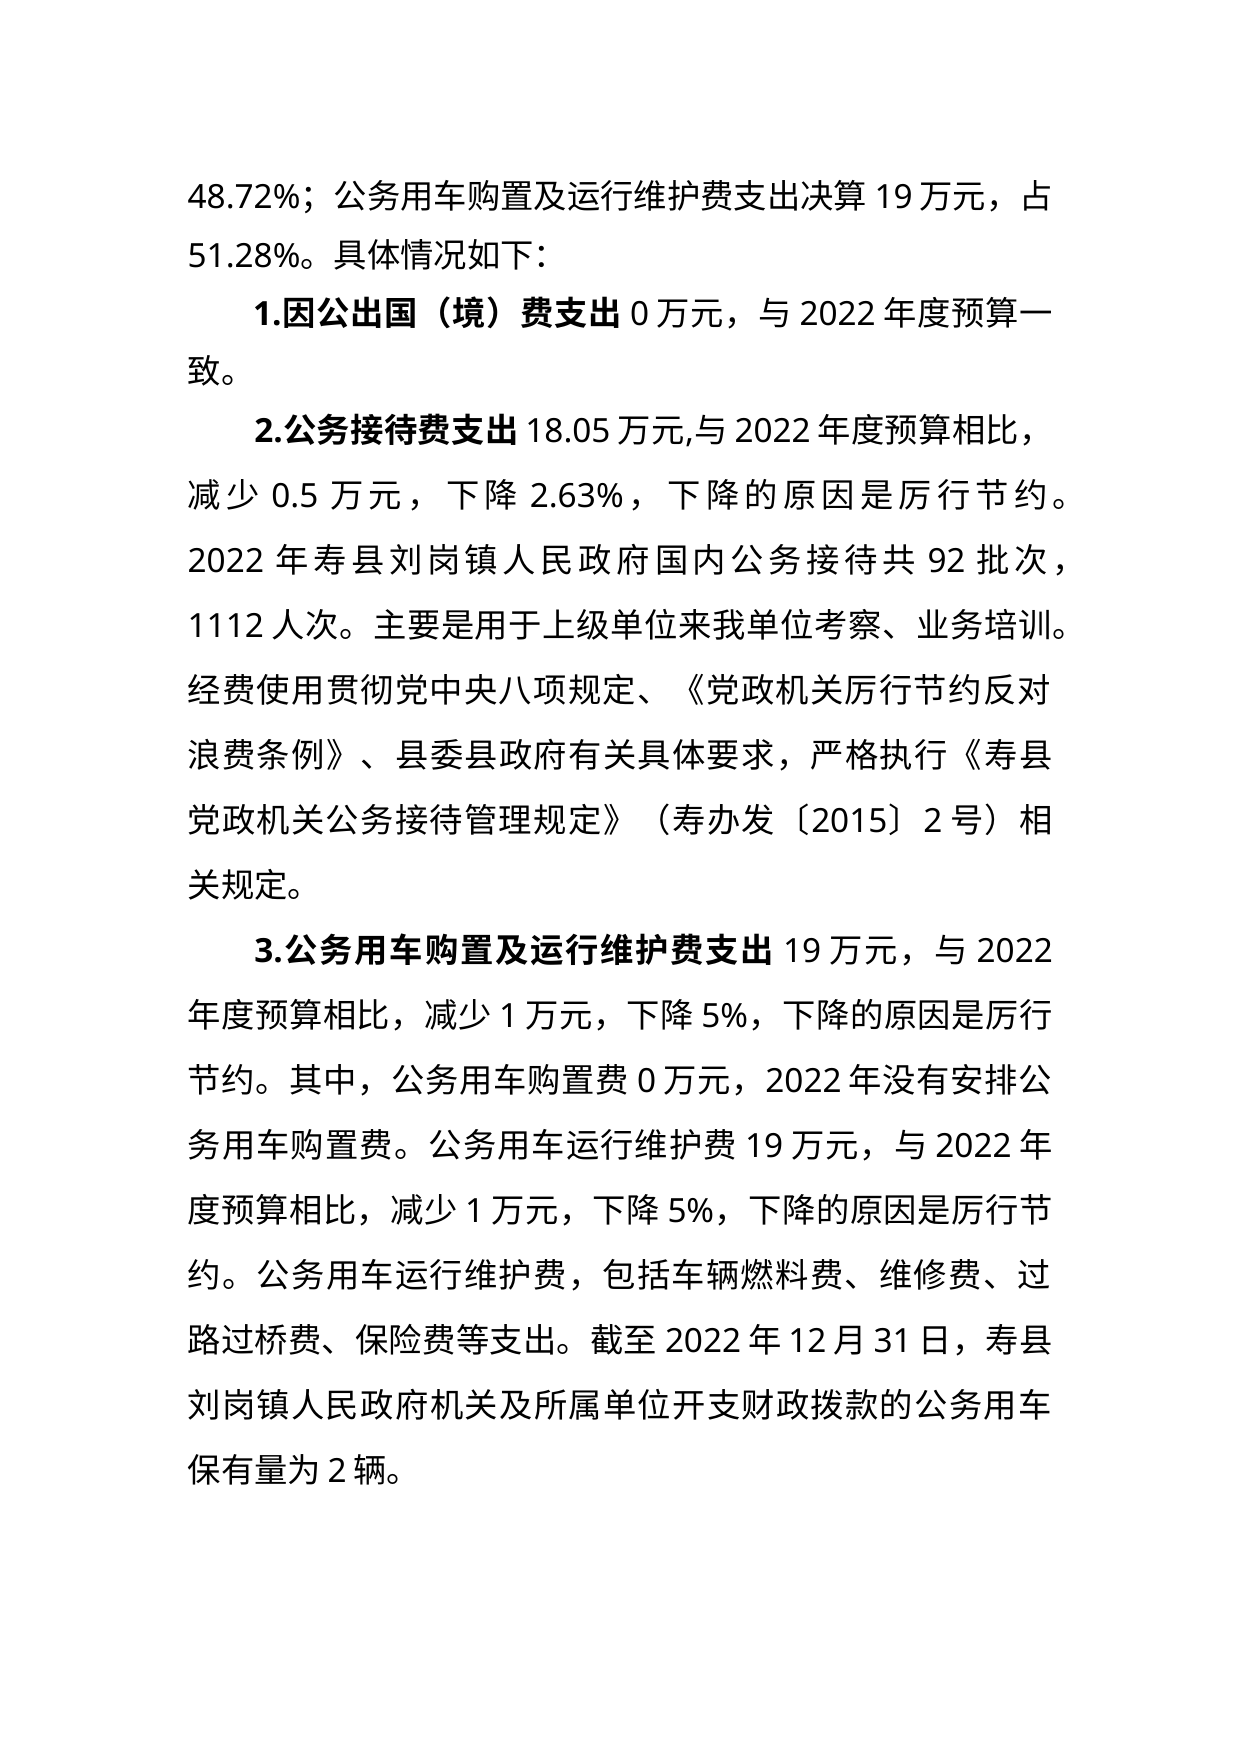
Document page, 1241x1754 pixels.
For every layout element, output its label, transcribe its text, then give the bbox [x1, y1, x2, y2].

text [187, 162, 1053, 279]
text 2.公务接待费支出18.05万元,与2022年度预算相比，减少0.5万元，下降2.63%，下降的原因是厉行节约。2022年寿县刘岗镇人民政府国内公务接待共92批次，1112人次。主要是用于上级单位来我单位考察、业务培训。经费使用贯彻党中央八项规定、《党政机关厉行节约反对浪费条例》、县委县政府有关具体要求，严格执行《寿县党政机关公务接待管理规定》（寿办发〔2015〕2号）相关规定。 [187, 395, 1053, 915]
text 3.公务用车购置及运行维护费支出19万元，与2022年度预算相比，减少1万元，下降5%，下降的原因是厉行节约。其中，公务用车购置费0万元，2022年没有安排公务用车购置费。公务用车运行维护费19万元，与2022年度预算相比，减少1万元，下降5%，下降的原因是厉行节约。公务用车运行维护费，包括车辆燃料费、维修费、过路过桥费、保险费等支出。截至2022年12月31日，寿县刘岗镇人民政府机关及所属单位开支财政拨款的公务用车保有量为2辆。 [187, 915, 1053, 1500]
text 1.因公出国（境）费支出0万元，与2022年度预算一致。 [187, 279, 1053, 395]
